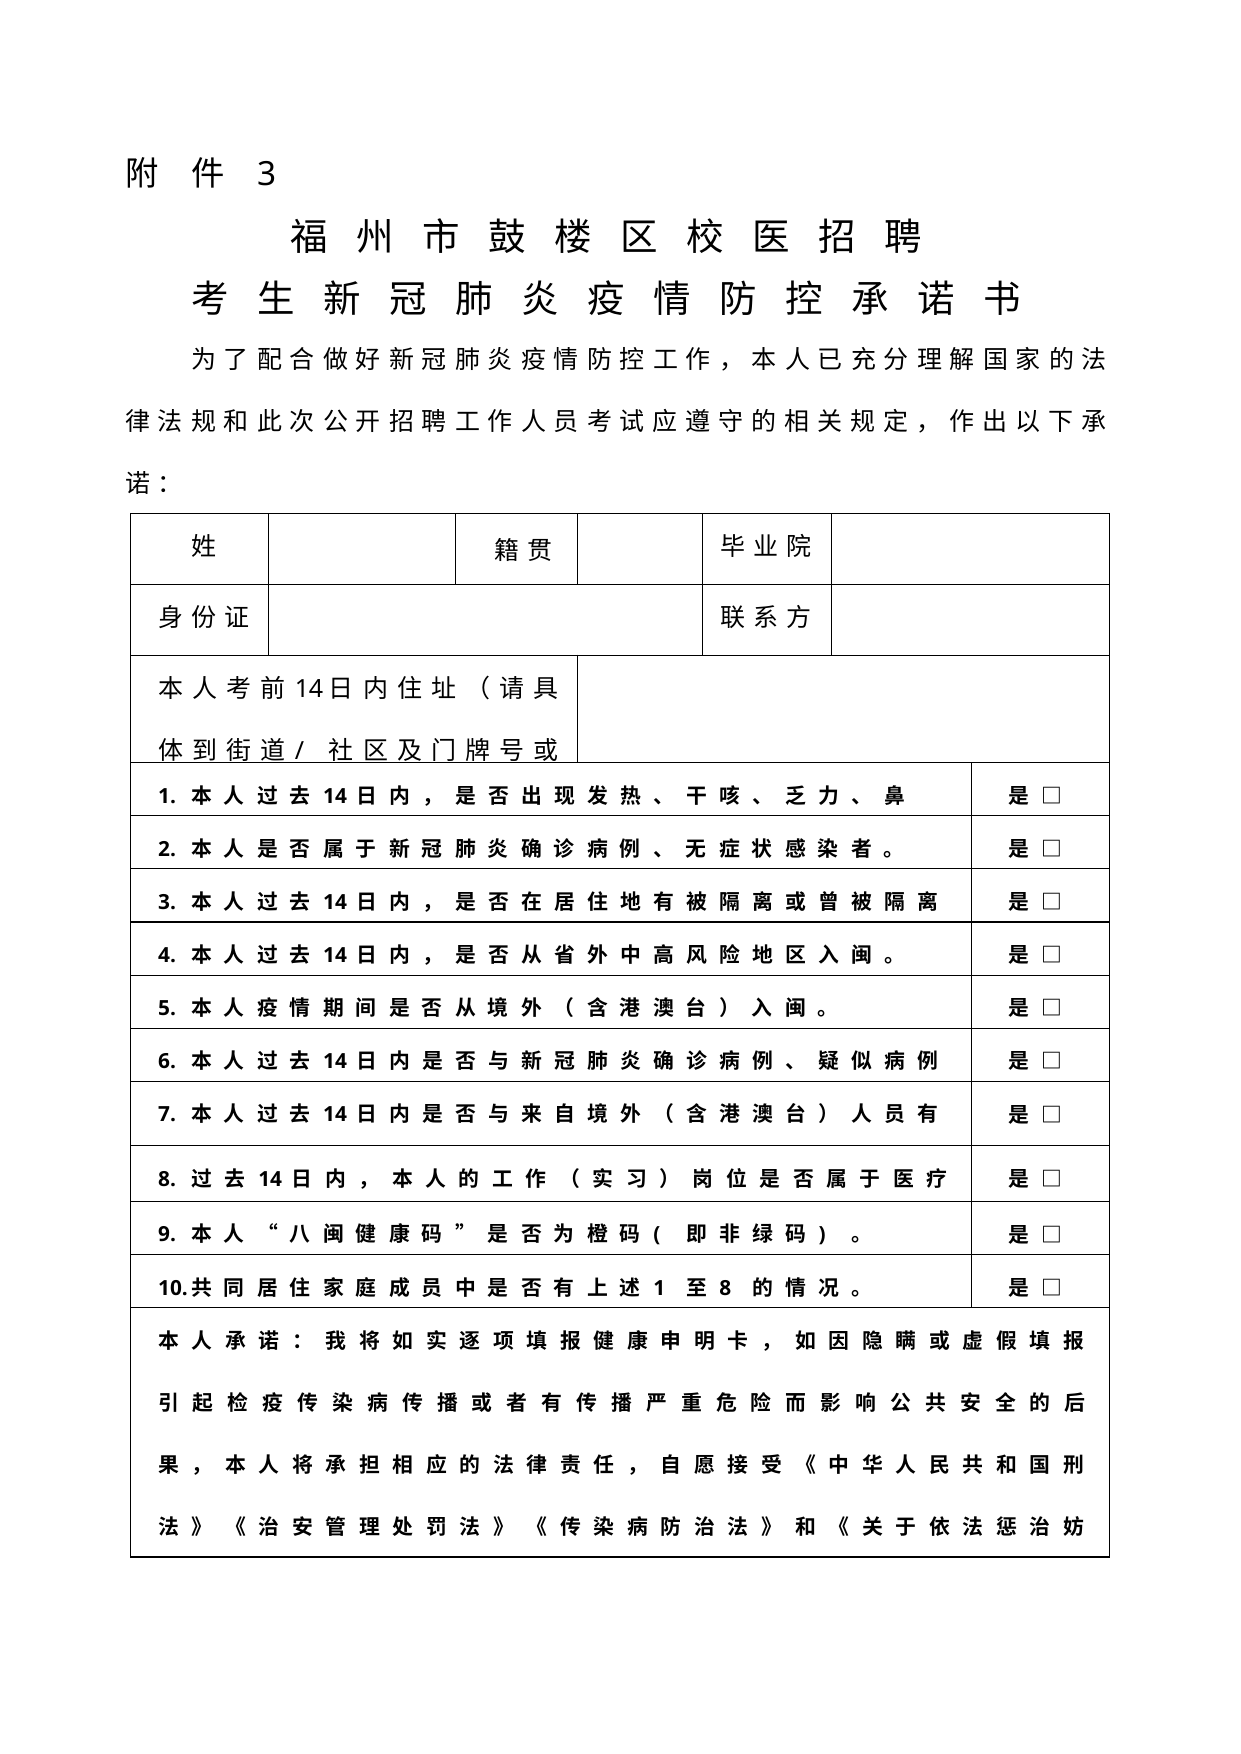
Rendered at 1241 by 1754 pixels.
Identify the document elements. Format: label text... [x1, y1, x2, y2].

table_cell 6.本人过去14日内是否与新冠肺炎确诊病例、疑似病例或已发现无症状感染者有接触史。 [131, 1029, 971, 1081]
text 考生新冠肺炎疫情防控承诺书 [125, 264, 1115, 327]
table_cell 是□ 否□ [972, 763, 1109, 815]
table_cell 10.共同居住家庭成员中是否有上述1至8的情况。 [131, 1255, 971, 1307]
table_cell 7.本人过去14日内是否与来自境外（含港澳台）人员有接触史。 [131, 1082, 971, 1145]
table_cell 是□ 否□ [972, 869, 1109, 921]
table_header [578, 514, 702, 584]
table_cell [832, 585, 1109, 654]
table_header 毕业院校 [703, 514, 831, 584]
table_cell 身份证号 [131, 585, 268, 654]
table_cell 本人考前14日内住址（请具体到街道/社区及门牌号或宾馆地址） [131, 656, 577, 762]
table_cell 联系方式 [703, 585, 831, 654]
table_cell 8.过去14日内，本人的工作（实习）岗位是否属于医疗机构医务人员、公共场所服务人员。 [131, 1146, 971, 1201]
table_header 籍贯 [456, 514, 577, 584]
table_cell 是□ 否□ [972, 923, 1109, 974]
table_header [832, 514, 1109, 584]
table_cell 是□ 否□ [972, 816, 1109, 868]
table_cell 是□ 否□ [972, 1029, 1109, 1081]
table_cell 是□ 否□ [972, 976, 1109, 1028]
text 为了配合做好新冠肺炎疫情防控工作，本人已充分理解国家的法律法规和此次公开招聘工作人员考试应遵守的相关规定，作出以下承诺： [125, 327, 1115, 513]
table_cell 4.本人过去14日内，是否从省外中高风险地区入闽。 [131, 923, 971, 974]
table_cell 5.本人疫情期间是否从境外（含港澳台）入闽。 [131, 976, 971, 1028]
table_cell 是□ 否□ [972, 1255, 1109, 1307]
table_cell 是□ 否□ [972, 1202, 1109, 1254]
text 附件3 [125, 140, 1115, 202]
text 福州市鼓楼区校医招聘 [125, 202, 1115, 264]
table_cell [269, 585, 702, 654]
table_header [269, 514, 455, 584]
table_header 姓 名 [131, 514, 268, 584]
table_cell 2.本人是否属于新冠肺炎确诊病例、无症状感染者。 [131, 816, 971, 868]
table_cell [578, 656, 1109, 762]
table_cell 是□ 否□ [972, 1146, 1109, 1201]
table_cell 3.本人过去14日内，是否在居住地有被隔离或曾被隔离且未做核酸检测。 [131, 869, 971, 921]
table_cell 9.本人“八闽健康码”是否为橙码(即非绿码)。 [131, 1202, 971, 1254]
table_cell 是□ 否□ [972, 1082, 1109, 1145]
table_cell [131, 1308, 1109, 1556]
table_cell 1.本人过去14日内，是否出现发热、干咳、乏力、鼻塞、流涕、咽痛、腹泻等症状。 [131, 763, 971, 815]
